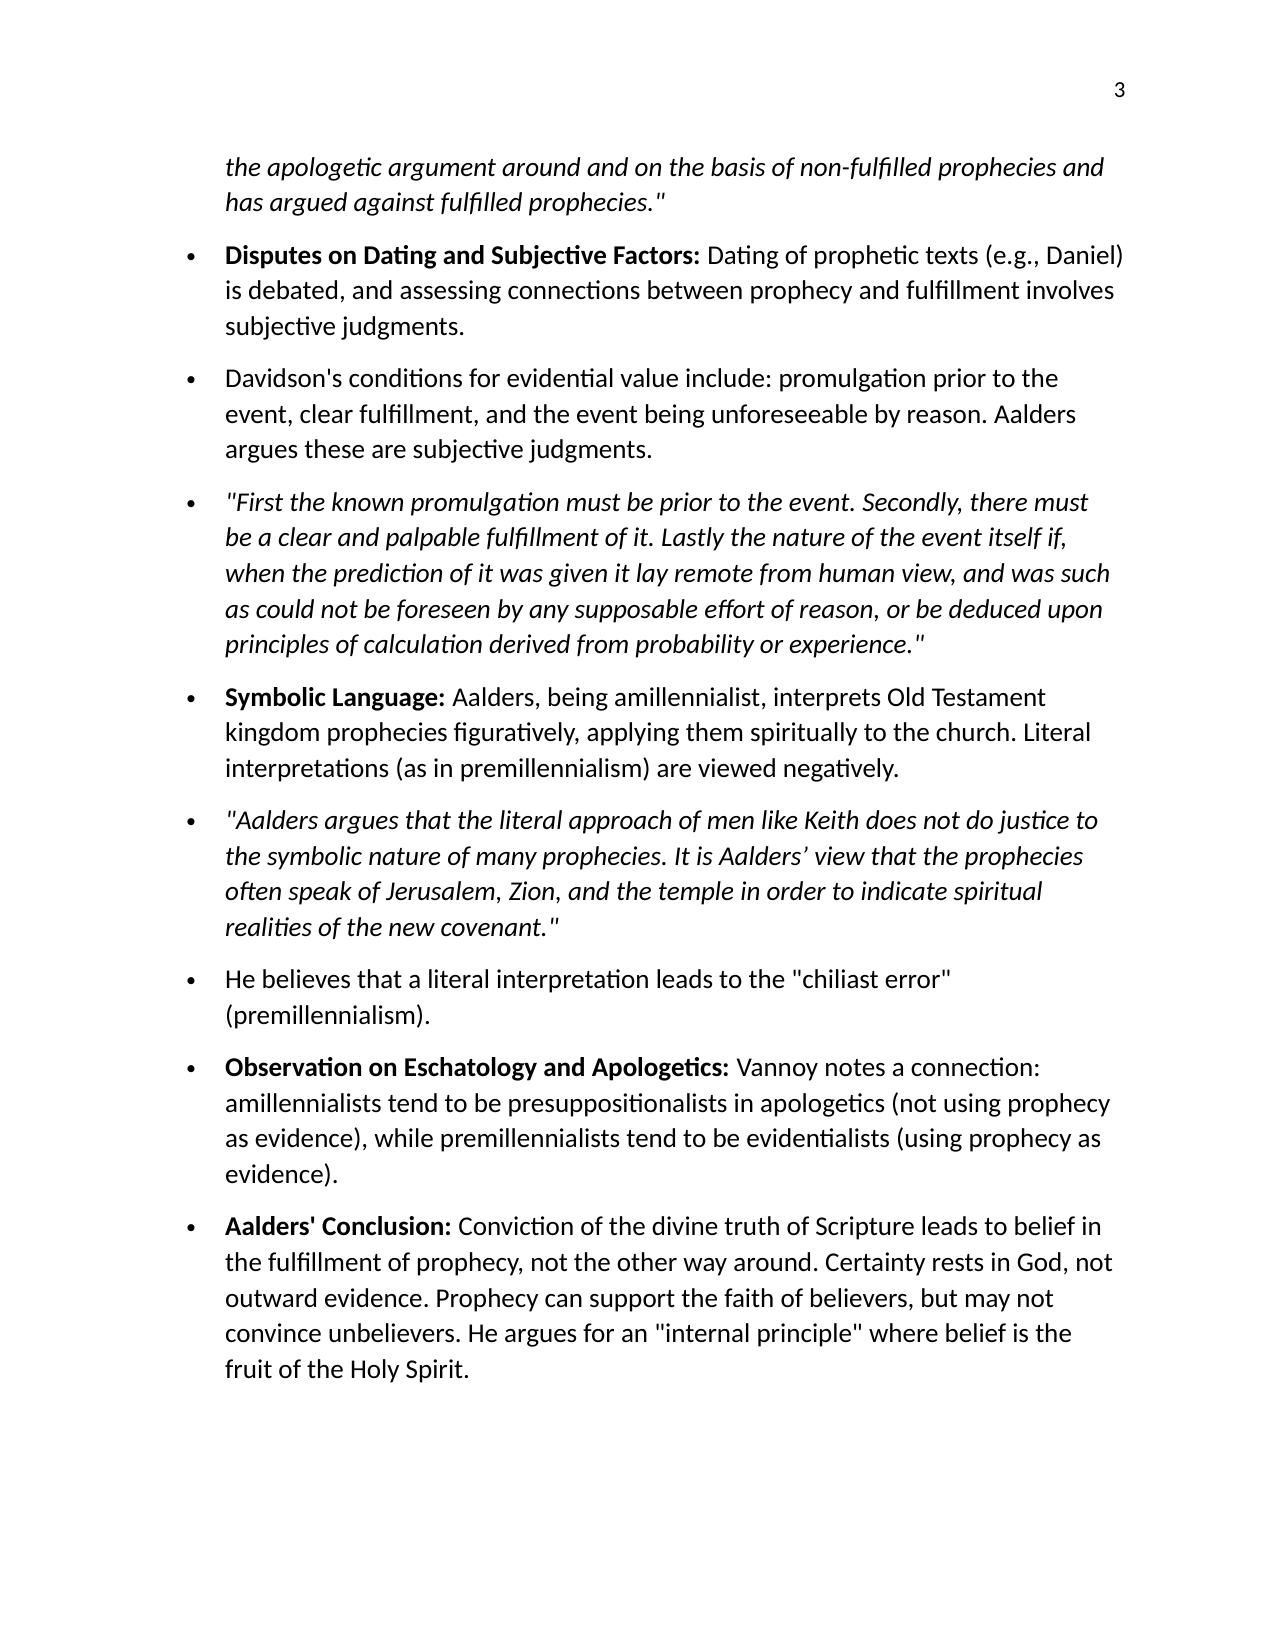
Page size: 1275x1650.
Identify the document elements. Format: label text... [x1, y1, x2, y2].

list "Aalders argues that the literal approach of men like Keith does not do justice to the symbolic nature of many prophecies. It is Aalders’ view that the prophecies often speak of Jerusalem, Zion, and the temple in order to indicate spiritual realities of the new covenant." [187, 803, 1125, 943]
list Disputes on Dating and Subjective Factors: Dating of prophetic texts (e.g., Daniel) is debated, and assessing connections between prophecy and fulfillment involves subjective judgments. [187, 238, 1125, 342]
list He believes that a literal interpretation leads to the "chiliast error" (premillennialism). [187, 962, 1125, 1031]
list Aalders' Conclusion: Conviction of the divine truth of Scripture leads to belief in the fulfillment of prophecy, not the other way around. Certainty rests in God, not outward evidence. Prophecy can support the faith of believers, but may not convince unbelievers. He argues for an "internal principle" where belief is the fruit of the Holy Spirit. [187, 1209, 1125, 1385]
list "First the known promulgation must be prior to the event. Secondly, there must be a clear and palpable fulfillment of it. Lastly the nature of the event itself if, when the prediction of it was given it lay remote from human view, and was such as could not be foreseen by any supposable effort of reason, or be deduced upon principles of calculation derived from probability or experience." [187, 485, 1125, 661]
list Davidson's conditions for evidential value include: promulgation prior to the event, clear fulfillment, and the event being unforeseeable by reason. Aalders argues these are subjective judgments. [187, 361, 1125, 466]
list Symbolic Language: Aalders, being amillennialist, interprets Old Testament kingdom prophecies figuratively, applying them spiritually to the church. Literal interpretations (as in premillennialism) are viewed negatively. [187, 680, 1125, 784]
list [187, 150, 1125, 219]
list Observation on Eschatology and Apologetics: Vannoy notes a connection: amillennialists tend to be presuppositionalists in apologetics (not using prophecy as evidence), while premillennialists tend to be evidentialists (using prophecy as evidence). [187, 1050, 1125, 1190]
